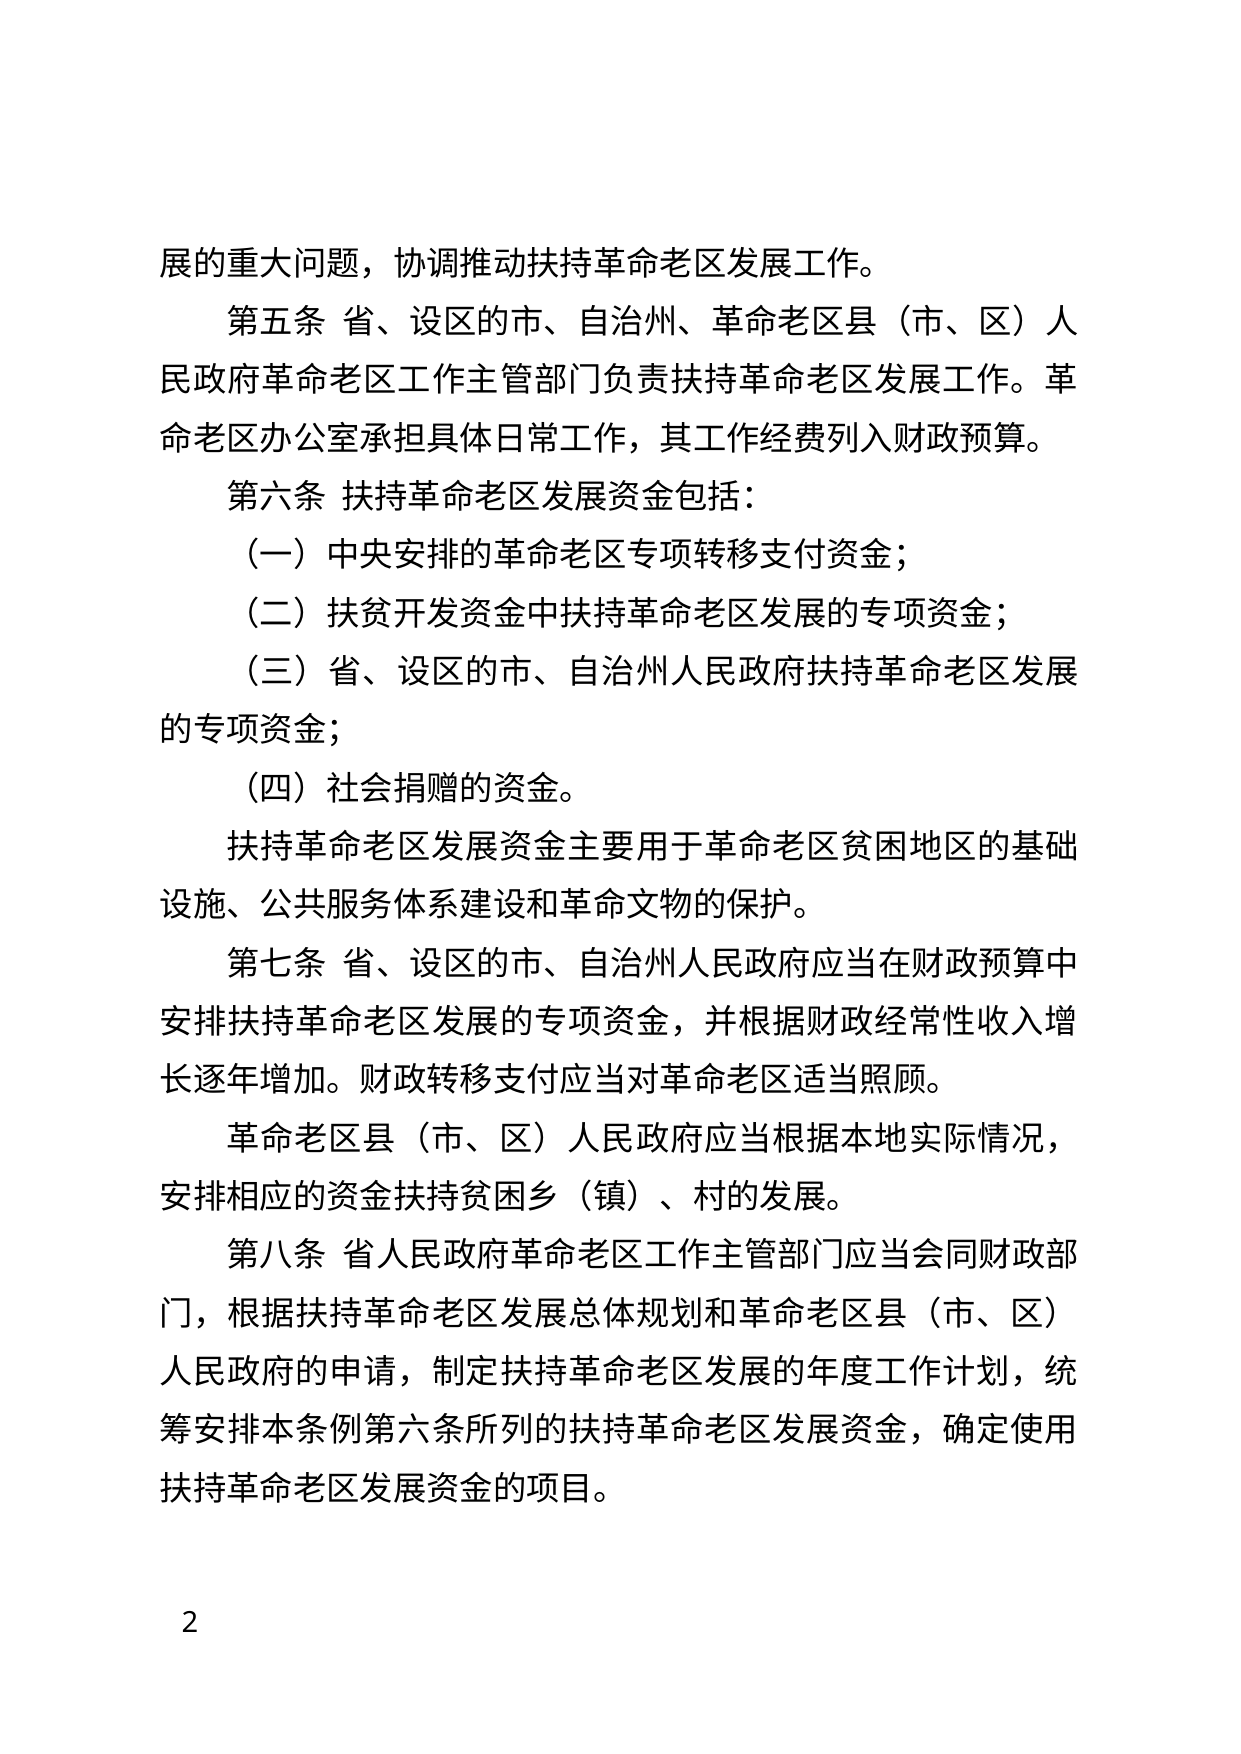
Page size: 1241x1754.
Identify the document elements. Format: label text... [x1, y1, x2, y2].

text （三）省、设区的市、自治州人民政府扶持革命老区发展的专项资金； [159, 634, 1081, 751]
text 第五条 省、设区的市、自治州、革命老区县（市、区）人民政府革命老区工作主管部门负责扶持革命老区发展工作。革命老区办公室承担具体日常工作，其工作经费列入财政预算。 [159, 284, 1081, 459]
text 第八条 省人民政府革命老区工作主管部门应当会同财政部门，根据扶持革命老区发展总体规划和革命老区县（市、区）人民政府的申请，制定扶持革命老区发展的年度工作计划，统筹安排本条例第六条所列的扶持革命老区发展资金，确定使用扶持革命老区发展资金的项目。 [159, 1218, 1081, 1509]
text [159, 226, 1081, 284]
text 革命老区县（市、区）人民政府应当根据本地实际情况，安排相应的资金扶持贫困乡（镇）、村的发展。 [159, 1101, 1081, 1218]
text 第六条 扶持革命老区发展资金包括： [159, 459, 1081, 518]
text （二）扶贫开发资金中扶持革命老区发展的专项资金； [159, 576, 1081, 634]
text （一）中央安排的革命老区专项转移支付资金； [159, 518, 1081, 576]
text 扶持革命老区发展资金主要用于革命老区贫困地区的基础设施、公共服务体系建设和革命文物的保护。 [159, 809, 1081, 926]
text （四）社会捐赠的资金。 [159, 751, 1081, 809]
text 第七条 省、设区的市、自治州人民政府应当在财政预算中安排扶持革命老区发展的专项资金，并根据财政经常性收入增长逐年增加。财政转移支付应当对革命老区适当照顾。 [159, 926, 1081, 1101]
